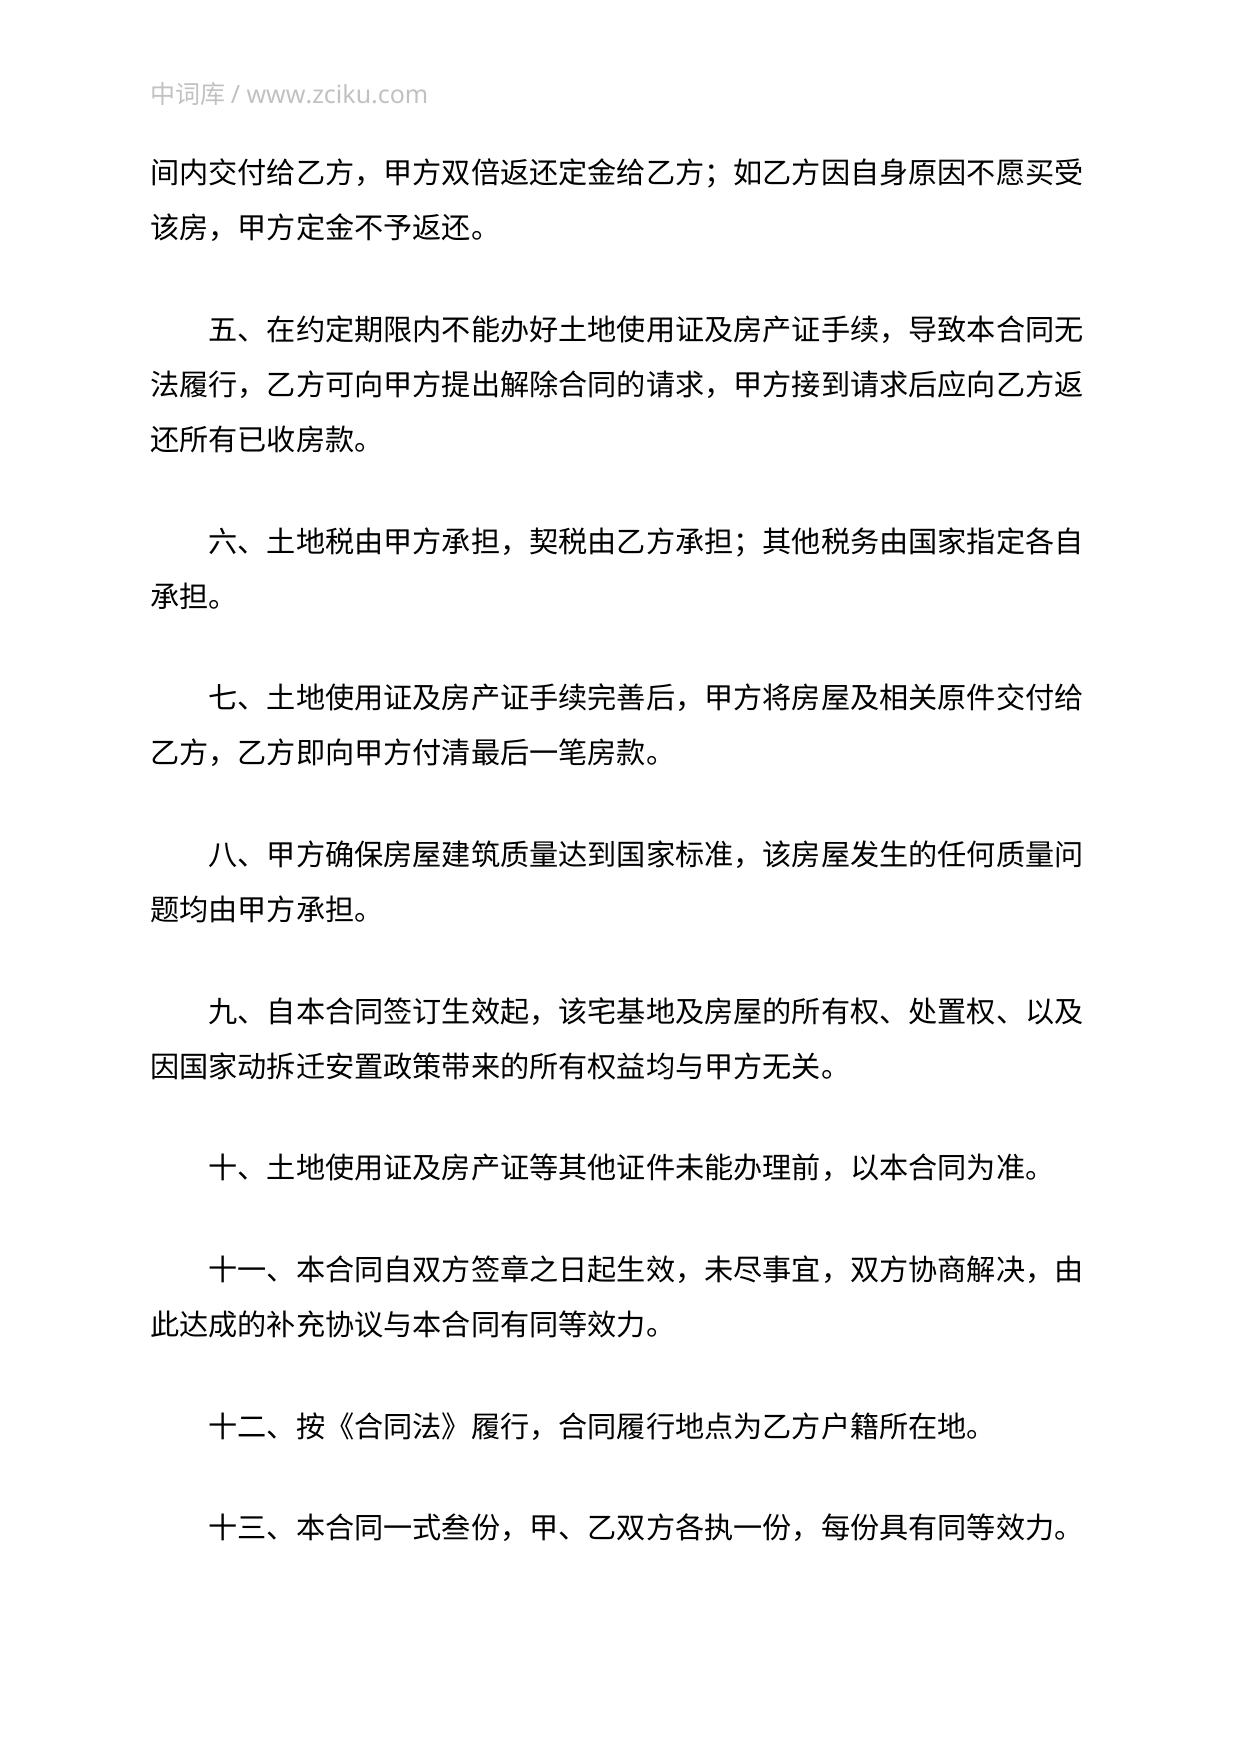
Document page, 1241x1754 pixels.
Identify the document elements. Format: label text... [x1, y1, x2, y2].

text 八、甲方确保房屋建筑质量达到国家标准，该房屋发生的任何质量问题均由甲方承担。 [150, 832, 1090, 929]
text 七、土地使用证及房产证手续完善后，甲方将房屋及相关原件交付给乙方，乙方即向甲方付清最后一笔房款。 [150, 675, 1090, 772]
text 五、在约定期限内不能办好土地使用证及房产证手续，导致本合同无法履行，乙方可向甲方提出解除合同的请求，甲方接到请求后应向乙方返还所有已收房款。 [150, 307, 1090, 459]
text 十一、本合同自双方签章之日起生效，未尽事宜，双方协商解决，由此达成的补充协议与本合同有同等效力。 [150, 1247, 1090, 1344]
text 六、土地税由甲方承担，契税由乙方承担；其他税务由国家指定各自承担。 [150, 518, 1090, 615]
text 十二、按《合同法》履行，合同履行地点为乙方户籍所在地。 [150, 1403, 1090, 1446]
text 十、土地使用证及房产证等其他证件未能办理前，以本合同为准。 [150, 1145, 1090, 1187]
text 十三、本合同一式叁份，甲、乙双方各执一份，每份具有同等效力。 [150, 1505, 1090, 1547]
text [150, 150, 1090, 247]
text 九、自本合同签订生效起，该宅基地及房屋的所有权、处置权、以及因国家动拆迁安置政策带来的所有权益均与甲方无关。 [150, 988, 1090, 1085]
